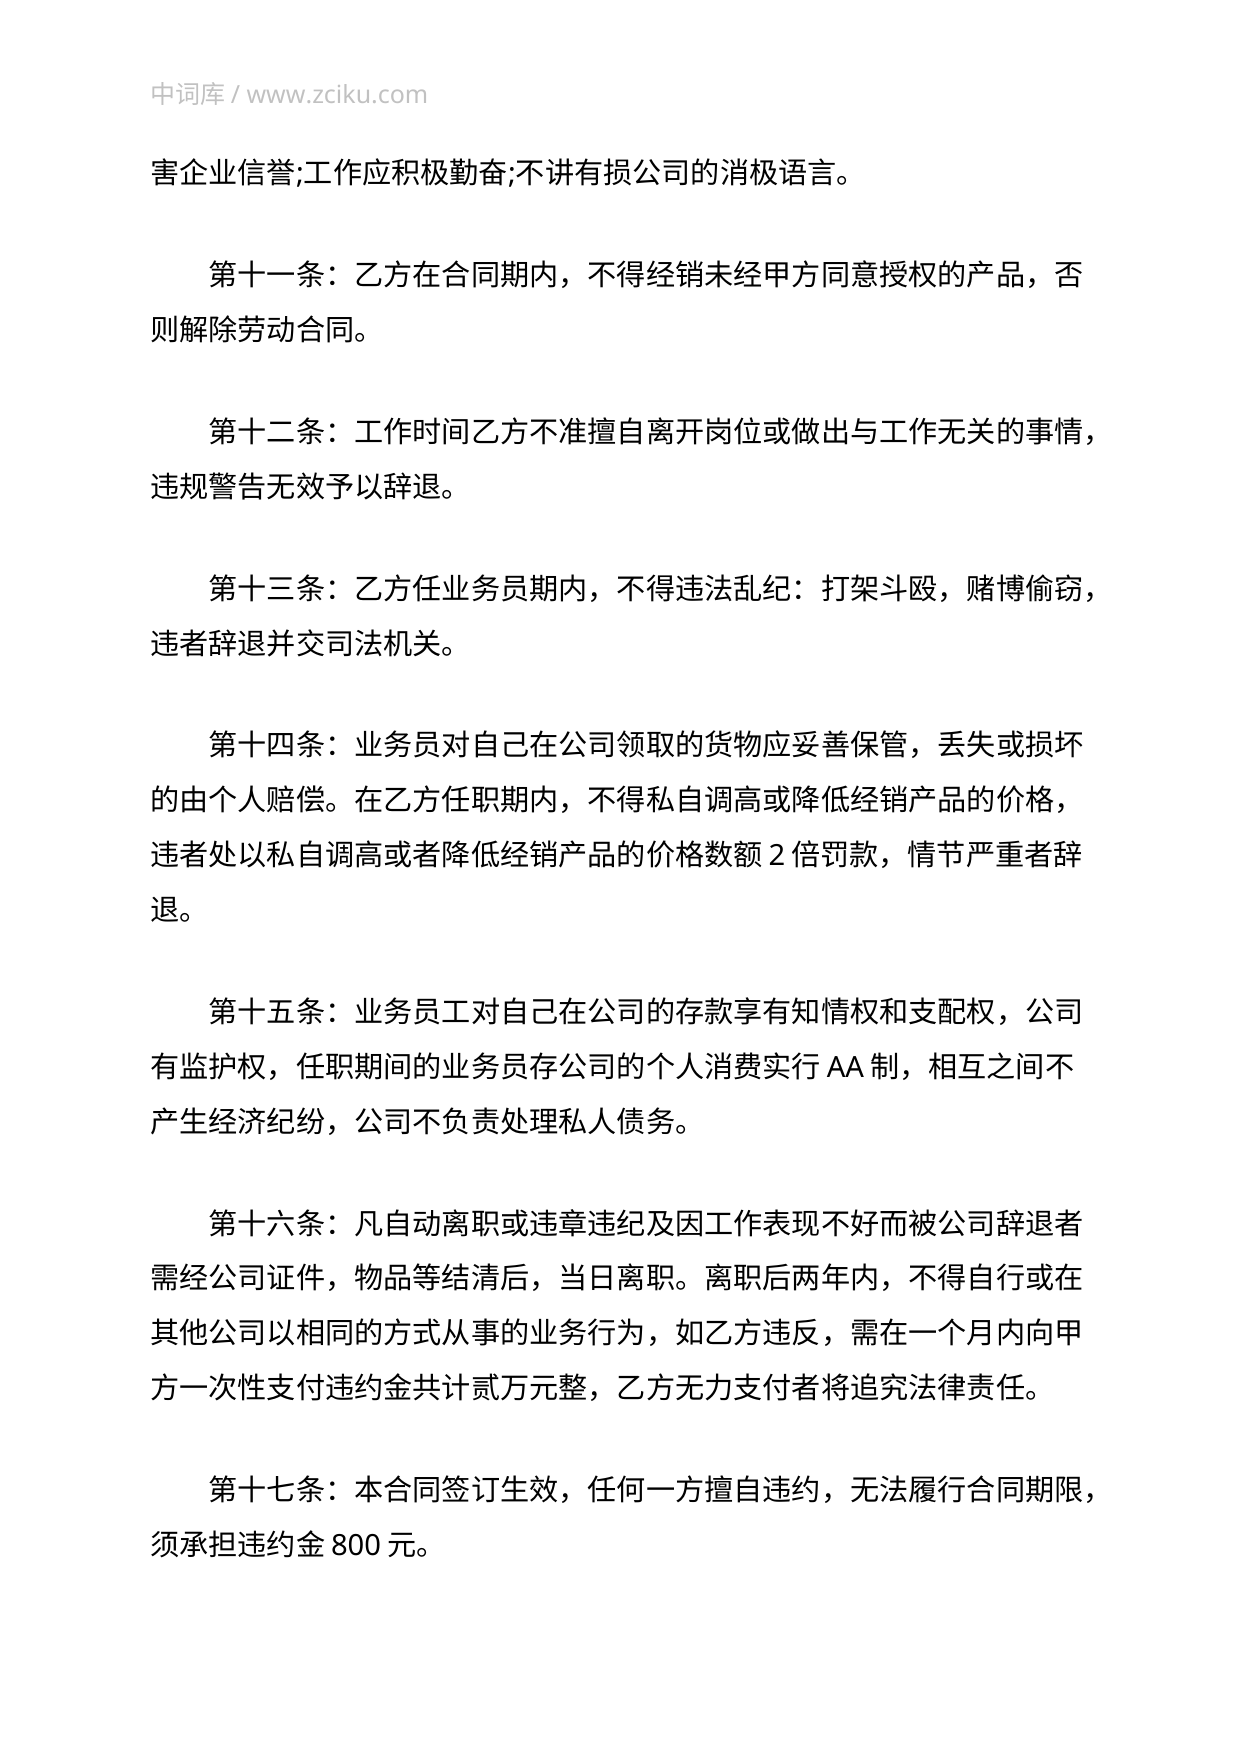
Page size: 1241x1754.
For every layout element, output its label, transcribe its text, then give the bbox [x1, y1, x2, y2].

text 第十六条：凡自动离职或违章违纪及因工作表现不好而被公司辞退者需经公司证件，物品等结清后，当日离职。离职后两年内，不得自行或在其他公司以相同的方式从事的业务行为，如乙方违反，需在一个月内向甲方一次性支付违约金共计贰万元整，乙方无力支付者将追究法律责任。 [150, 1200, 1090, 1407]
text 第十二条：工作时间乙方不准擅自离开岗位或做出与工作无关的事情，违规警告无效予以辞退。 [150, 409, 1090, 506]
text 第十三条：乙方任业务员期内，不得违法乱纪：打架斗殴，赌博偷窃，违者辞退并交司法机关。 [150, 565, 1090, 662]
text 第十七条：本合同签订生效，任何一方擅自违约，无法履行合同期限，须承担违约金800元。 [150, 1467, 1090, 1564]
text 第十四条：业务员对自己在公司领取的货物应妥善保管，丢失或损坏的由个人赔偿。在乙方任职期内，不得私自调高或降低经销产品的价格，违者处以私自调高或者降低经销产品的价格数额2倍罚款，情节严重者辞退。 [150, 722, 1090, 929]
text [150, 150, 1090, 192]
text 第十一条：乙方在合同期内，不得经销未经甲方同意授权的产品，否则解除劳动合同。 [150, 252, 1090, 349]
text 第十五条：业务员工对自己在公司的存款享有知情权和支配权，公司有监护权，任职期间的业务员存公司的个人消费实行AA制，相互之间不产生经济纪纷，公司不负责处理私人债务。 [150, 988, 1090, 1141]
